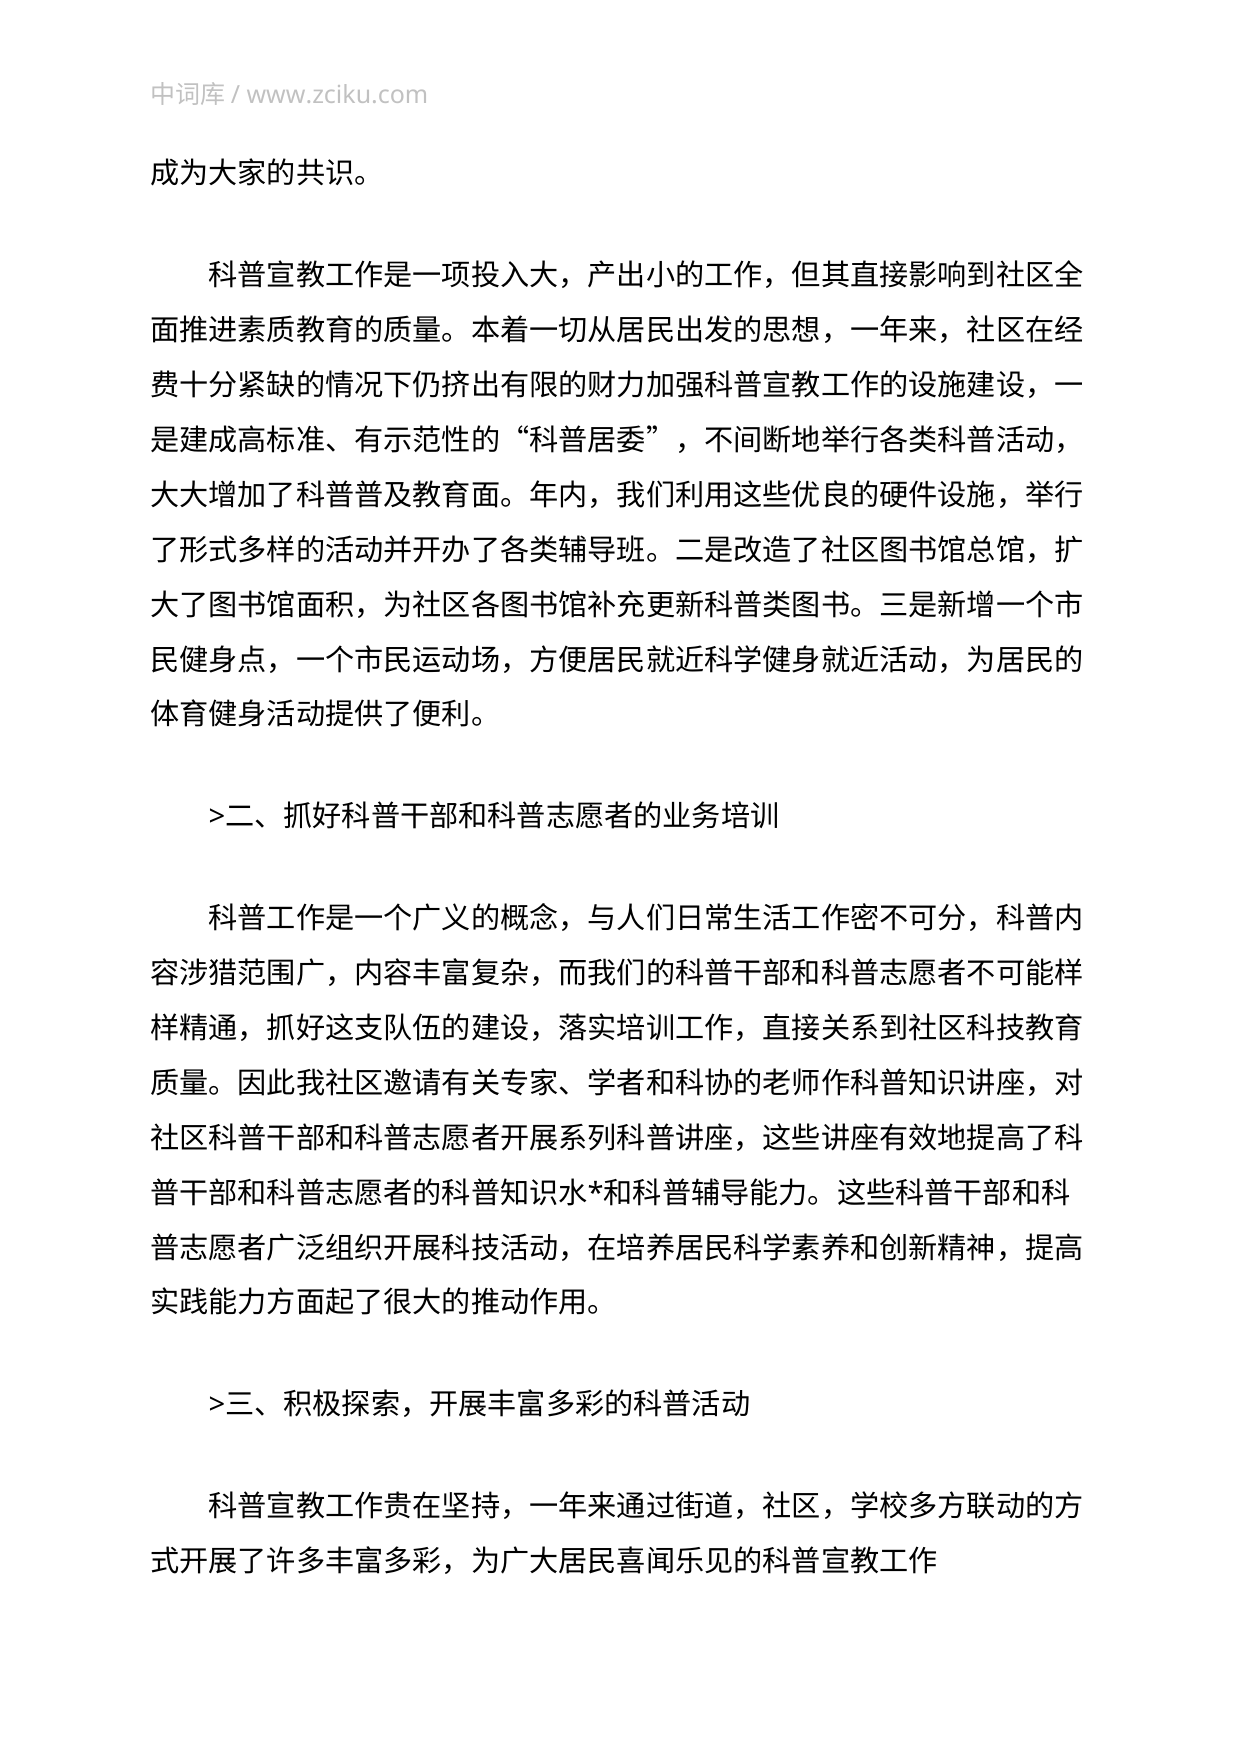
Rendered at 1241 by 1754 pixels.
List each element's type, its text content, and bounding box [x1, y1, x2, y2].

text >三、积极探索，开展丰富多彩的科普活动 [150, 1381, 1090, 1423]
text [150, 150, 1090, 192]
text 科普工作是一个广义的概念，与人们日常生活工作密不可分，科普内容涉猎范围广，内容丰富复杂，而我们的科普干部和科普志愿者不可能样样精通，抓好这支队伍的建设，落实培训工作，直接关系到社区科技教育质量。因此我社区邀请有关专家、学者和科协的老师作科普知识讲座，对社区科普干部和科普志愿者开展系列科普讲座，这些讲座有效地提高了科普干部和科普志愿者的科普知识水*和科普辅导能力。这些科普干部和科普志愿者广泛组织开展科技活动，在培养居民科学素养和创新精神，提高实践能力方面起了很大的推动作用。 [150, 895, 1090, 1321]
text 科普宣教工作是一项投入大，产出小的工作，但其直接影响到社区全面推进素质教育的质量。本着一切从居民出发的思想，一年来，社区在经费十分紧缺的情况下仍挤出有限的财力加强科普宣教工作的设施建设，一是建成高标准、有示范性的“科普居委”，不间断地举行各类科普活动，大大增加了科普普及教育面。年内，我们利用这些优良的硬件设施，举行了形式多样的活动并开办了各类辅导班。二是改造了社区图书馆总馆，扩大了图书馆面积，为社区各图书馆补充更新科普类图书。三是新增一个市民健身点，一个市民运动场，方便居民就近科学健身就近活动，为居民的体育健身活动提供了便利。 [150, 252, 1090, 733]
text >二、抓好科普干部和科普志愿者的业务培训 [150, 793, 1090, 835]
text 科普宣教工作贵在坚持，一年来通过街道，社区，学校多方联动的方式开展了许多丰富多彩，为广大居民喜闻乐见的科普宣教工作 [150, 1483, 1090, 1580]
